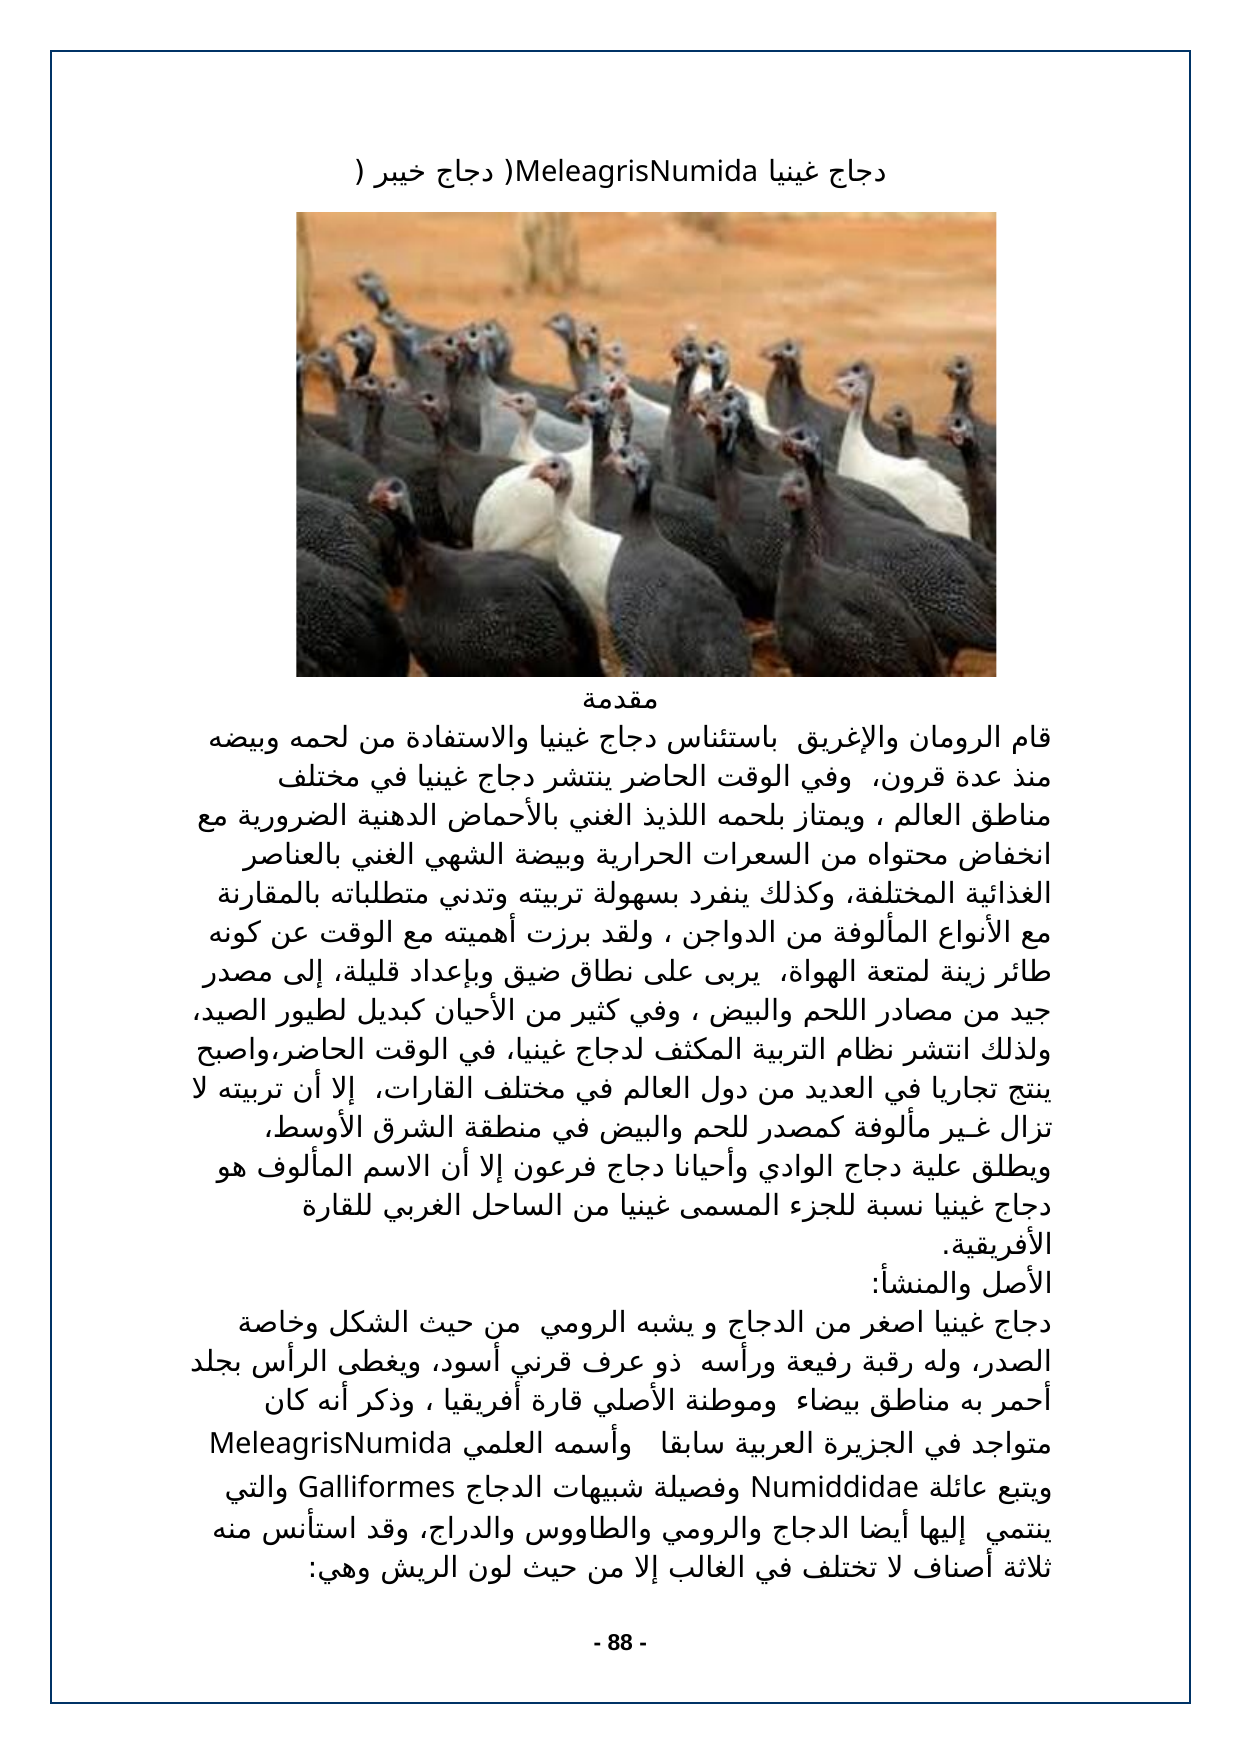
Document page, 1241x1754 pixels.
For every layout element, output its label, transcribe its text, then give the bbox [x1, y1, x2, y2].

text قام الرومان والإغريق باستئناس دجاج غينيا والاستفادة من لحمه وبيضه منذ عدة قرون، وفي الوقت الحاضر ينتشر دجاج غينيا في مختلف مناطق العالم ، ويمتاز بلحمه اللذيذ الغني بالأحماض الدهنية الضرورية مع انخفاض محتواه من السعرات الحرارية وبيضة الشهي الغني بالعناصر الغذائية المختلفة، وكذلك ينفرد بسهولة تربيته وتدني متطلباته بالمقارنة مع الأنواع المألوفة من الدواجن ، ولقد برزت أهميته مع الوقت عن كونه طائر زينة لمتعة الهواة، يربى على نطاق ضيق وبإعداد قليلة، إلى مصدر جيد من مصادر اللحم والبيض ، وفي كثير من الأحيان كبديل لطيور الصيد، ولذلك انتشر نظام التربية المكثف لدجاج غينيا، في الوقت الحاضر،واصبح ينتج تجاريا في العديد من دول العالم في مختلف القارات، إلا أن تربيته لا تزال غـير مألوفة كمصدر للحم والبيض في منطقة الشرق الأوسط، ويطلق علية دجاج الوادي وأحيانا دجاج فرعون إلا أن الاسم المألوف هو دجاج غينيا نسبة للجزء المسمى غينيا من الساحل الغربي للقارة الأفريقية. [187, 721, 1053, 1261]
text دجاج غينيا اصغر من الدجاج و يشبه الرومي من حيث الشكل وخاصة الصدر، وله رقبة رفيعة ورأسه ذو عرف قرني أسود، ويغطى الرأس بجلد أحمر به مناطق بيضاء وموطنة الأصلي قارة أفريقيا ، وذكر أنه كان متواجد في الجزيرة العربية سابقا وأسمه العلمي MeleagrisNumida ويتبع عائلة Numiddidae وفصيلة شبيهات الدجاج Galliformes والتي ينتمي إليها أيضا الدجاج والرومي والطاووس والدراج، وقد استأنس منه ثلاثة أصناف لا تختلف في الغالب إلا من حيث لون الريش وهي: [187, 1305, 1053, 1584]
subtitle دجاج غينيا MeleagrisNumida( دجاج خيبر ( [187, 150, 1053, 190]
text الأصل والمنشأ: [187, 1266, 1053, 1300]
picture [296, 212, 997, 677]
